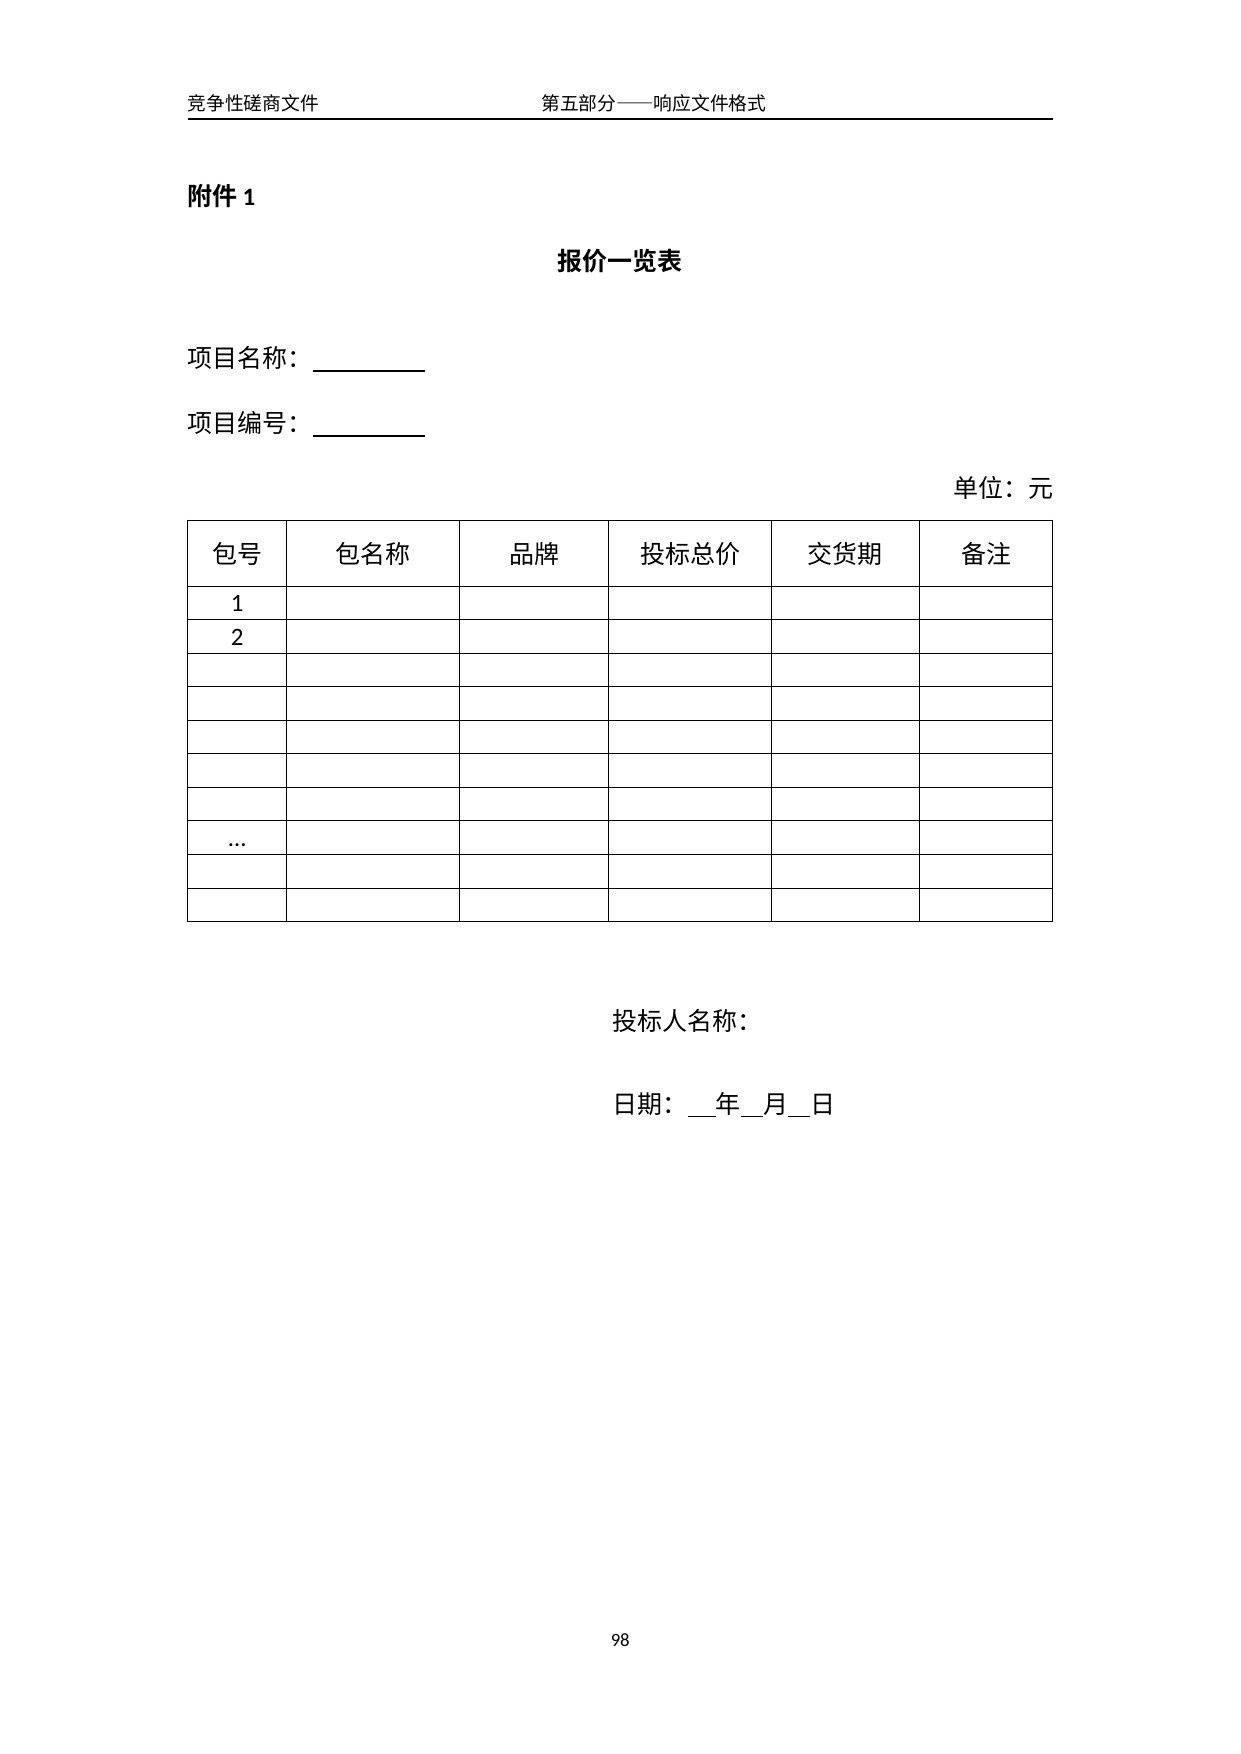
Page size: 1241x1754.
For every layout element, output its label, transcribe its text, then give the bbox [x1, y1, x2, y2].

table_cell [920, 754, 1052, 787]
text 项目名称： [187, 324, 1053, 389]
table_cell [188, 889, 286, 921]
text 附件1 [187, 162, 1053, 227]
table_cell [920, 620, 1052, 653]
table_header 交货期 [772, 521, 919, 586]
table_cell [772, 889, 919, 921]
table_cell [772, 788, 919, 820]
table_cell … [188, 821, 286, 854]
table_cell [460, 788, 608, 820]
table_cell [609, 821, 771, 854]
text 项目编号： [187, 389, 1053, 454]
table_cell [920, 687, 1052, 720]
table_cell 2 [188, 620, 286, 653]
table_cell [920, 587, 1052, 619]
table_cell [188, 754, 286, 787]
text 单位：元 [187, 454, 1053, 519]
table_cell [772, 687, 919, 720]
text 投标人名称： [187, 987, 1053, 1052]
table_cell [609, 620, 771, 653]
table_cell [920, 788, 1052, 820]
table_cell [460, 687, 608, 720]
table_cell [188, 654, 286, 686]
table_cell [188, 788, 286, 820]
table_cell [460, 855, 608, 887]
text 日期： 年 月 日 [187, 1070, 1053, 1135]
table_cell [460, 754, 608, 787]
table_cell [188, 687, 286, 720]
table_header 包号 [188, 521, 286, 586]
table_cell [287, 889, 459, 921]
table_cell [609, 788, 771, 820]
table_cell [772, 855, 919, 887]
table_cell [609, 754, 771, 787]
table_cell [287, 687, 459, 720]
table_cell [287, 620, 459, 653]
table_cell [772, 821, 919, 854]
table_cell [609, 889, 771, 921]
table_cell [460, 721, 608, 753]
table_cell [609, 654, 771, 686]
table_cell [772, 721, 919, 753]
table_header 包名称 [287, 521, 459, 586]
table_cell [772, 620, 919, 653]
table_cell [460, 889, 608, 921]
table_cell [287, 754, 459, 787]
table_cell [287, 788, 459, 820]
table_header 品牌 [460, 521, 608, 586]
table_cell [460, 821, 608, 854]
table_cell [460, 620, 608, 653]
table_cell [460, 587, 608, 619]
table_cell 1 [188, 587, 286, 619]
table_cell [287, 721, 459, 753]
table_cell [188, 721, 286, 753]
table_cell [772, 754, 919, 787]
table_cell [188, 855, 286, 887]
table_cell [920, 855, 1052, 887]
table_cell [772, 587, 919, 619]
table_cell [920, 721, 1052, 753]
table_cell [920, 889, 1052, 921]
table_cell [287, 587, 459, 619]
table_cell [609, 855, 771, 887]
table_cell [920, 821, 1052, 854]
table_header 备注 [920, 521, 1052, 586]
table_cell [772, 654, 919, 686]
text 报价一览表 [187, 227, 1053, 292]
table_cell [460, 654, 608, 686]
table_header 投标总价 [609, 521, 771, 586]
table_cell [609, 587, 771, 619]
table_cell [609, 721, 771, 753]
table_cell [609, 687, 771, 720]
table_cell [287, 821, 459, 854]
table_cell [287, 654, 459, 686]
table_cell [920, 654, 1052, 686]
table_cell [287, 855, 459, 887]
